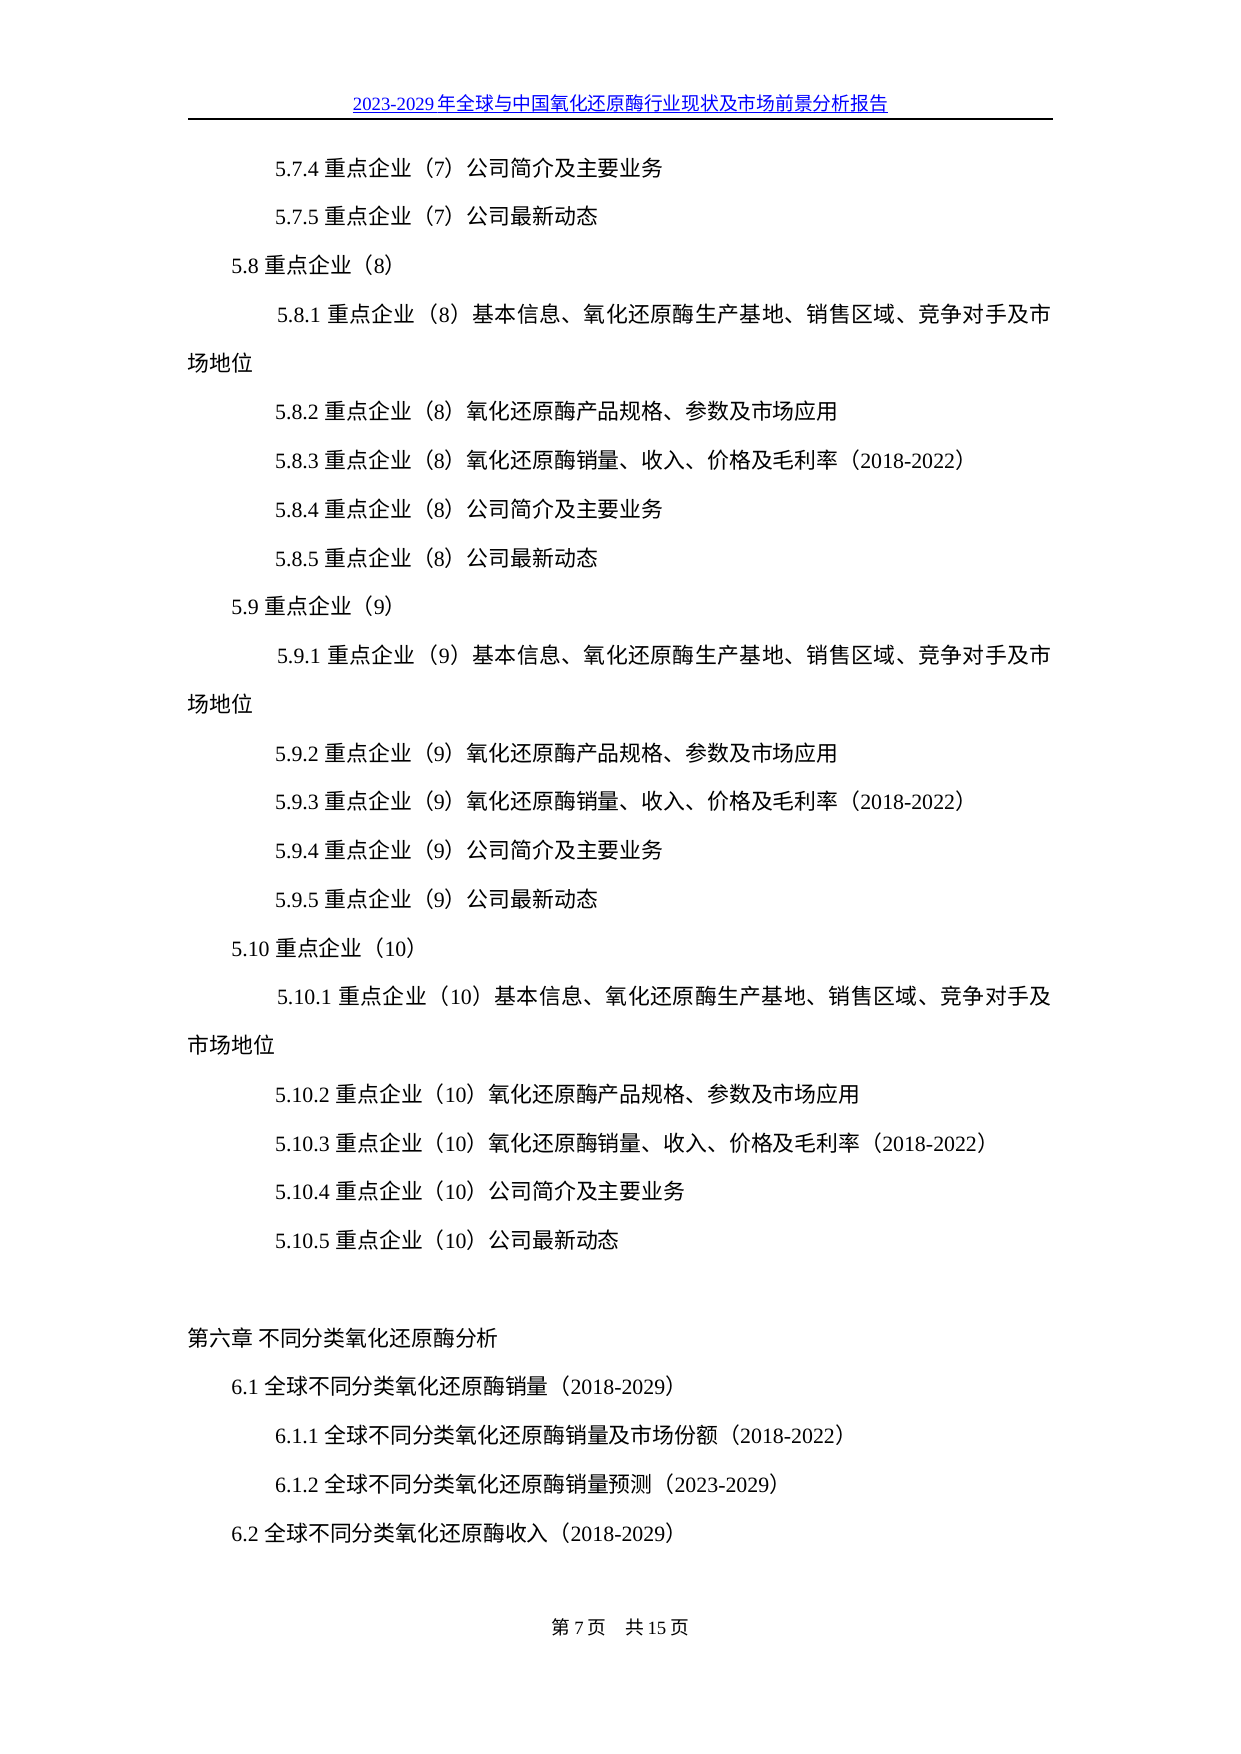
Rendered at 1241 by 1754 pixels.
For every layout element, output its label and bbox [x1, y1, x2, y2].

text [187, 150, 1053, 1548]
